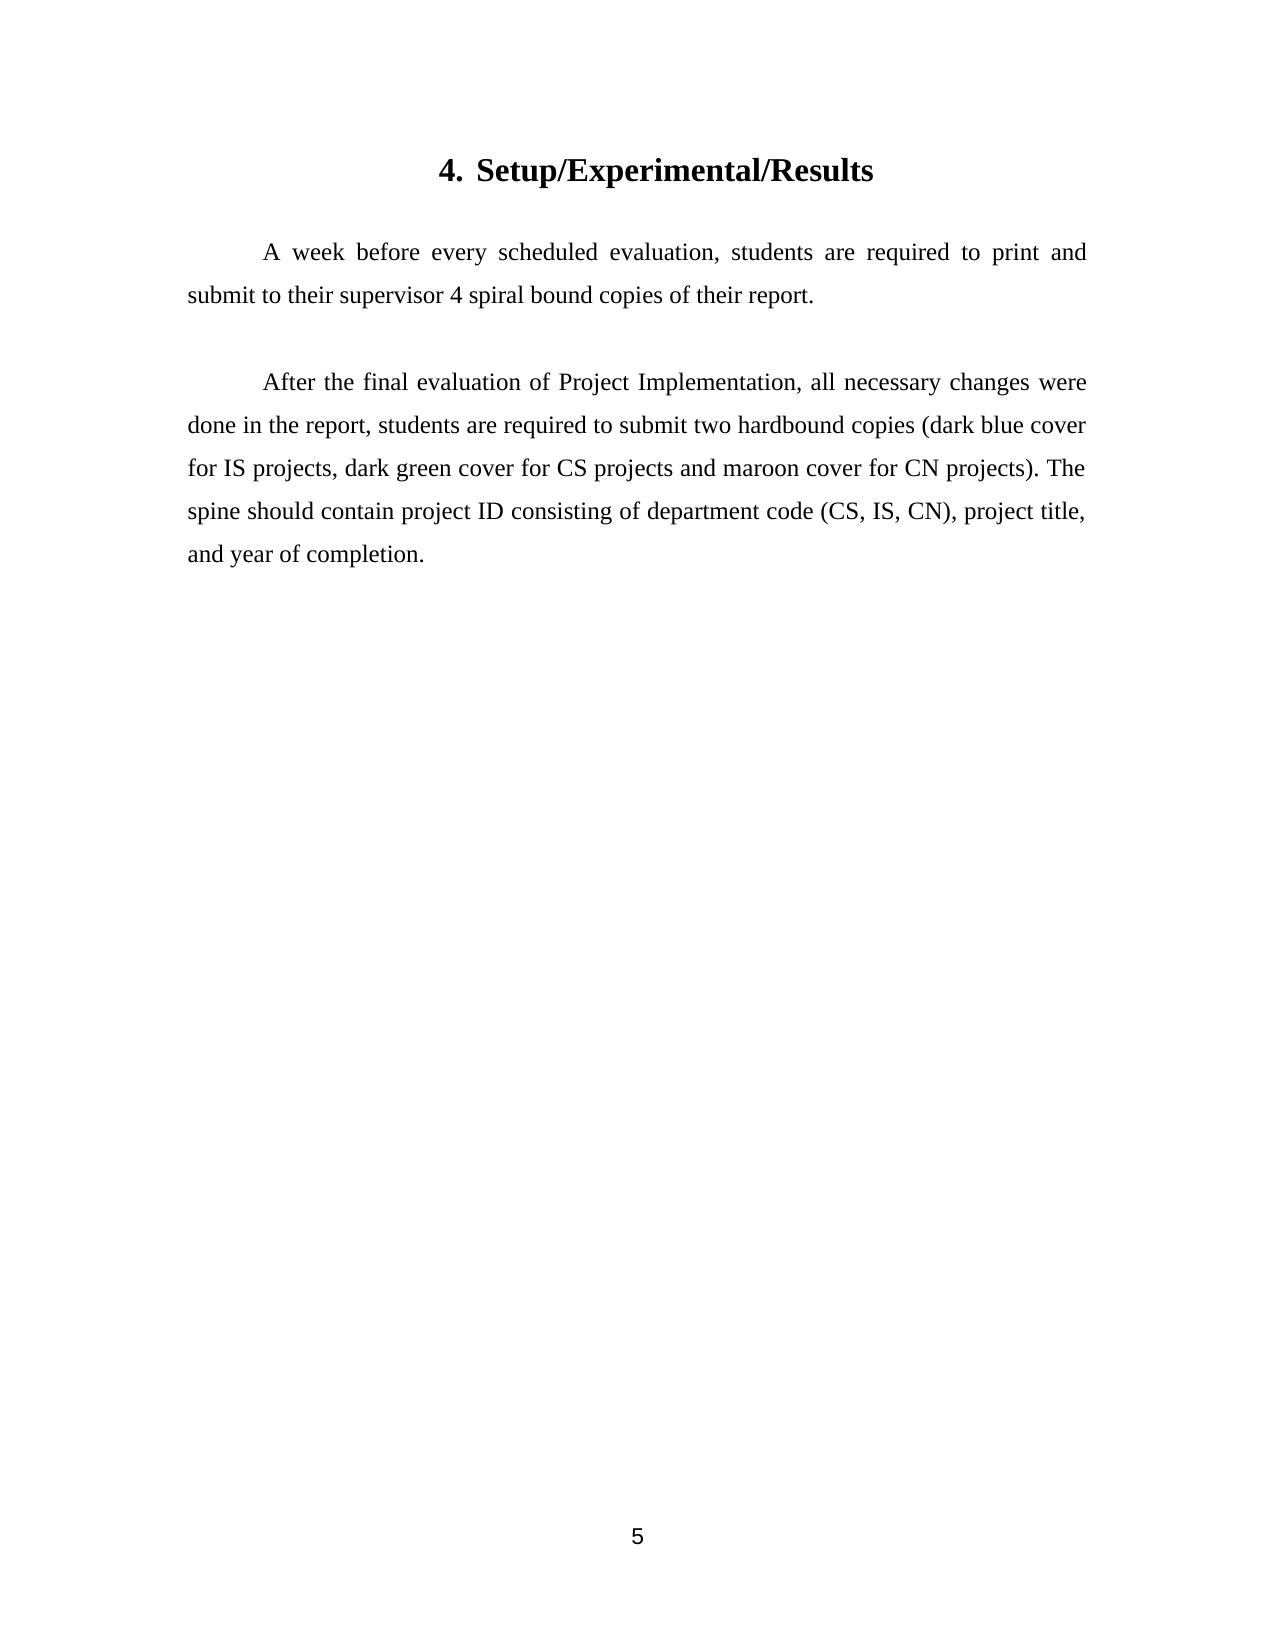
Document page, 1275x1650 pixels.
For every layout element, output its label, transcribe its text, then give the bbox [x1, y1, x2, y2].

text After the final evaluation of Project Implementation, all necessary changes were done in the report, students are required to submit two hardbound copies (dark blue cover for IS projects, dark green cover for CS projects and maroon cover for CN projects). The spine should contain project ID consisting of department code (CS, IS, CN), project title, and year of completion. [187, 367, 1087, 568]
subtitle Setup/Experimental/Results [225, 150, 1087, 188]
text A week before every scheduled evaluation, students are required to print and submit to their supervisor 4 spiral bound copies of their report. [187, 237, 1087, 309]
